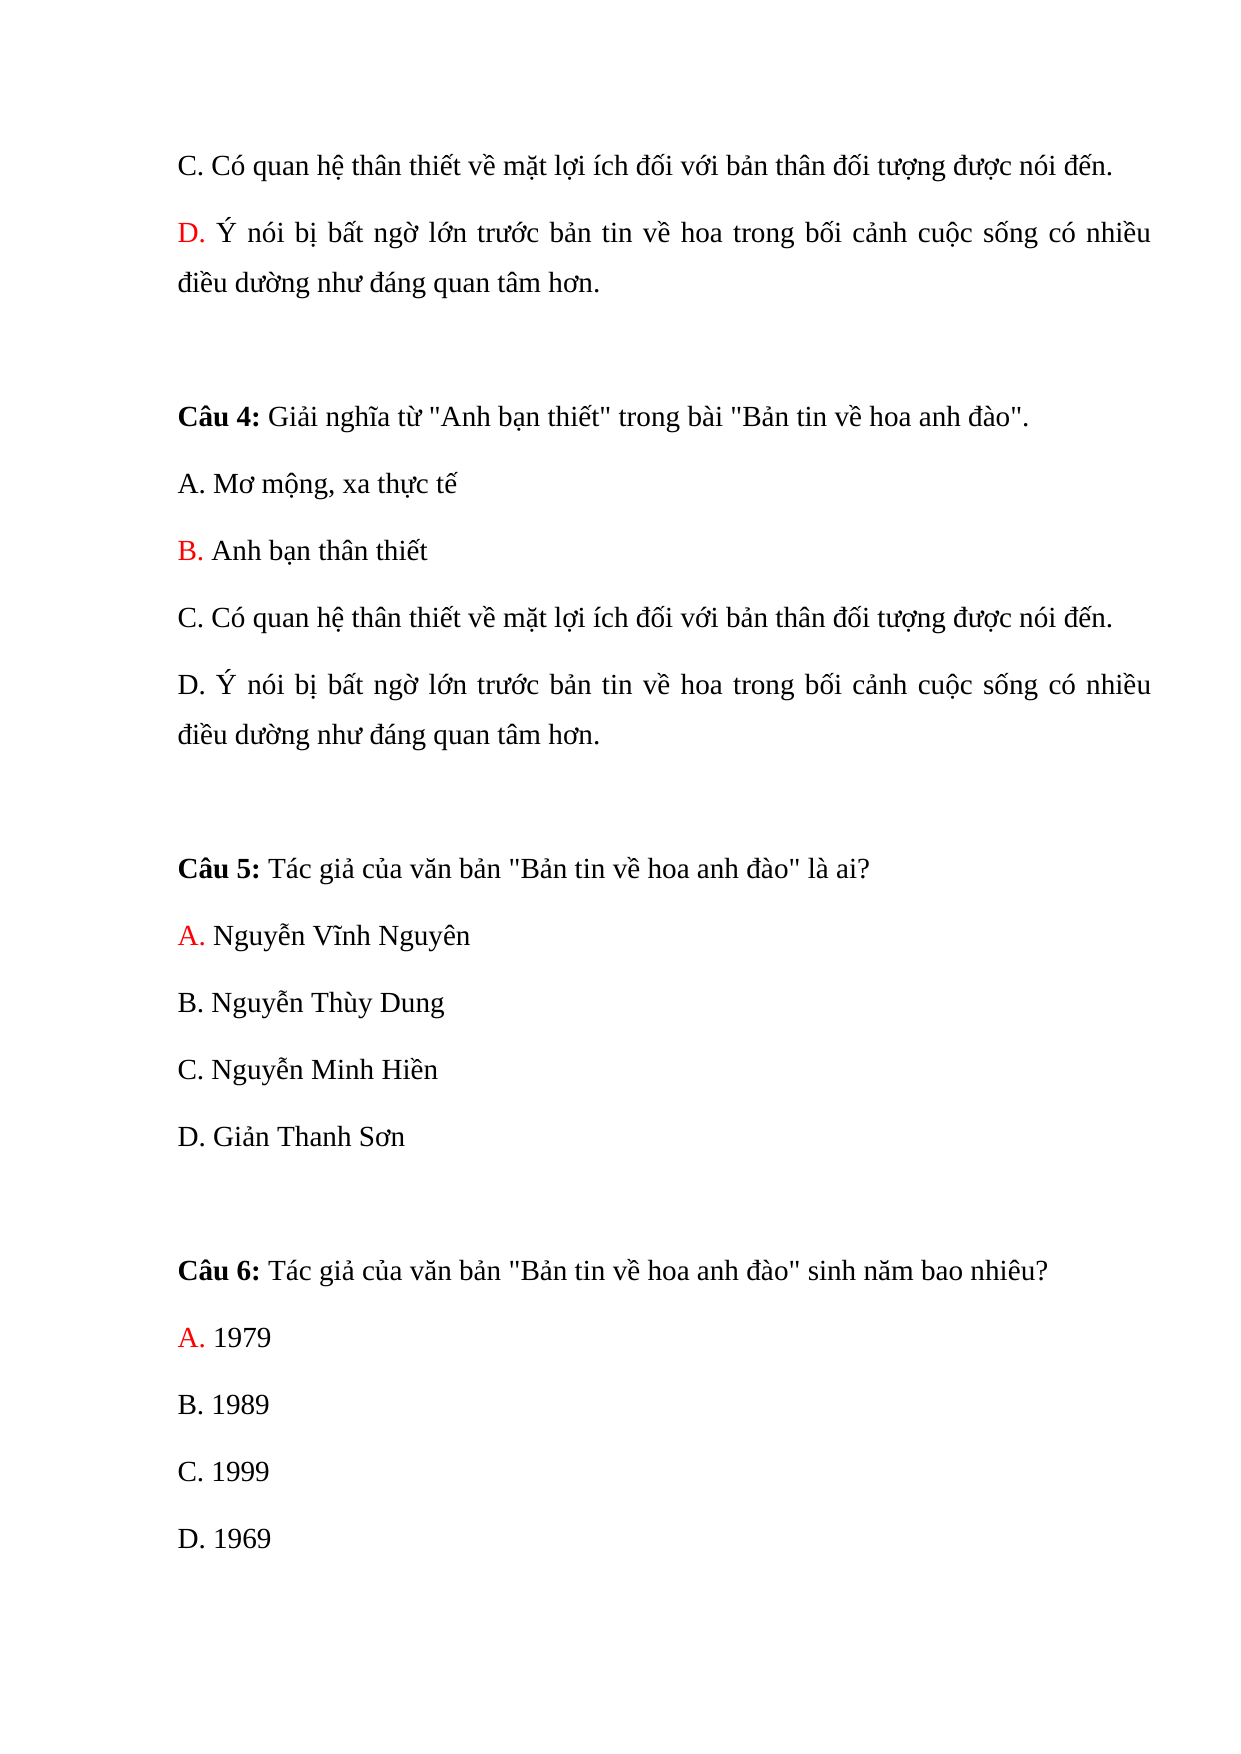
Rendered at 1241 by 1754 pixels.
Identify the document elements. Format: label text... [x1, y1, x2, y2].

text Câu 4: Giải nghĩa từ "Anh bạn thiết" trong bài "Bản tin về hoa anh đào". [177, 399, 1152, 432]
text A. Mơ mộng, xa thực tế [177, 466, 1152, 499]
text B. Nguyễn Thùy Dung [177, 985, 1152, 1019]
text D. 1969 [177, 1521, 1152, 1554]
text A. Nguyễn Vĩnh Nguyên [177, 918, 1152, 952]
text Câu 5: Tác giả của văn bản "Bản tin về hoa anh đào" là ai? [177, 851, 1152, 885]
text D. Ý nói bị bất ngờ lớn trước bản tin về hoa trong bối cảnh cuộc sống có nhiều điều dường như đáng quan tâm hơn. [177, 667, 1152, 751]
text A. 1979 [177, 1320, 1152, 1353]
text C. Có quan hệ thân thiết về mặt lợi ích đối với bản thân đối tượng được nói đến. [177, 600, 1152, 633]
text C. 1999 [177, 1454, 1152, 1487]
text C. Nguyễn Minh Hiền [177, 1052, 1152, 1086]
text B. 1989 [177, 1387, 1152, 1421]
text C. Có quan hệ thân thiết về mặt lợi ích đối với bản thân đối tượng được nói đến. [177, 148, 1152, 181]
text Câu 6: Tác giả của văn bản "Bản tin về hoa anh đào" sinh năm bao nhiêu? [177, 1253, 1152, 1287]
text B. Anh bạn thân thiết [177, 533, 1152, 566]
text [177, 215, 1152, 298]
text D. Giản Thanh Sơn [177, 1119, 1152, 1153]
